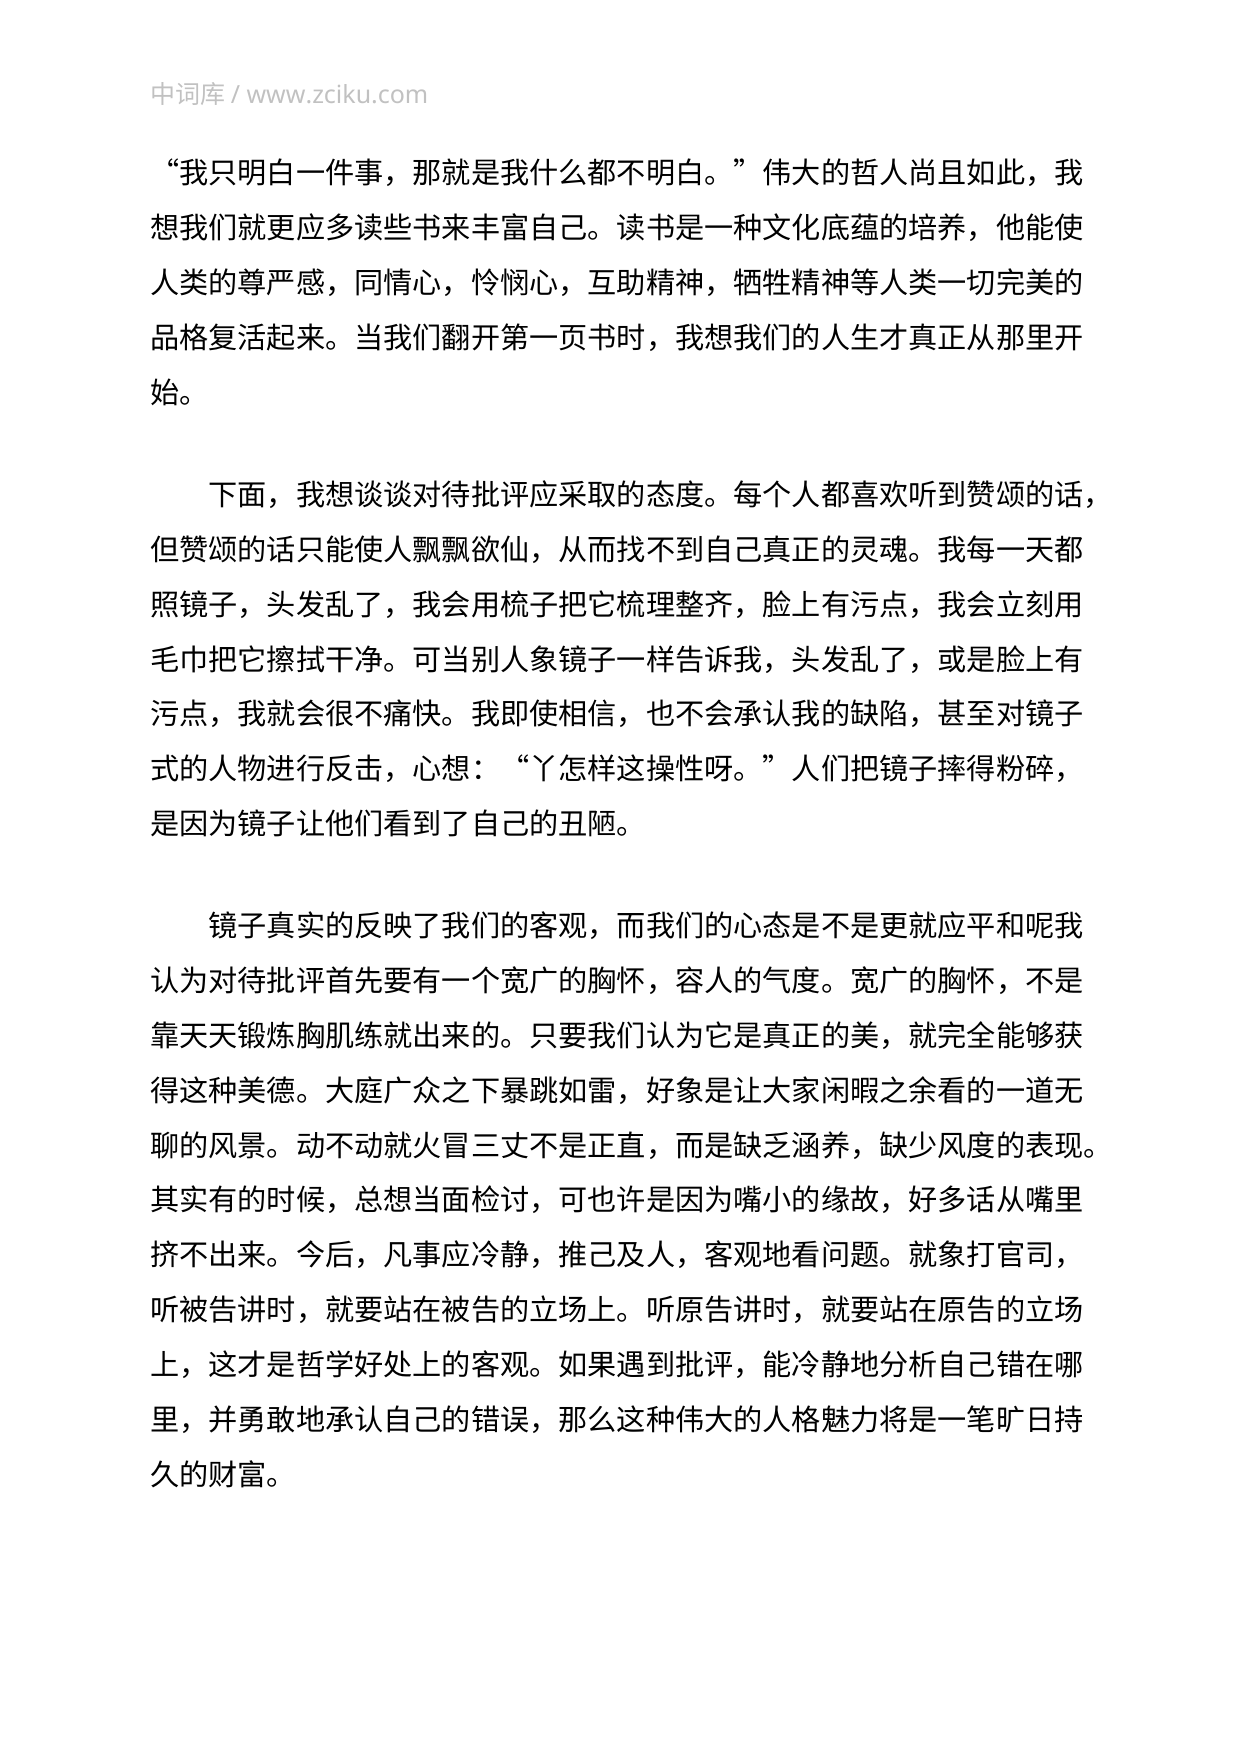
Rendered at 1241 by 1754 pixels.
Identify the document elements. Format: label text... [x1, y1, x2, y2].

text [150, 150, 1090, 412]
text 下面，我想谈谈对待批评应采取的态度。每个人都喜欢听到赞颂的话，但赞颂的话只能使人飘飘欲仙，从而找不到自己真正的灵魂。我每一天都照镜子，头发乱了，我会用梳子把它梳理整齐，脸上有污点，我会立刻用毛巾把它擦拭干净。可当别人象镜子一样告诉我，头发乱了，或是脸上有污点，我就会很不痛快。我即使相信，也不会承认我的缺陷，甚至对镜子式的人物进行反击，心想：“丫怎样这操性呀。”人们把镜子摔得粉碎，是因为镜子让他们看到了自己的丑陋。 [150, 471, 1090, 843]
text 镜子真实的反映了我们的客观，而我们的心态是不是更就应平和呢我认为对待批评首先要有一个宽广的胸怀，容人的气度。宽广的胸怀，不是靠天天锻炼胸肌练就出来的。只要我们认为它是真正的美，就完全能够获得这种美德。大庭广众之下暴跳如雷，好象是让大家闲暇之余看的一道无聊的风景。动不动就火冒三丈不是正直，而是缺乏涵养，缺少风度的表现。其实有的时候，总想当面检讨，可也许是因为嘴小的缘故，好多话从嘴里挤不出来。今后，凡事应冷静，推己及人，客观地看问题。就象打官司，听被告讲时，就要站在被告的立场上。听原告讲时，就要站在原告的立场上，这才是哲学好处上的客观。如果遇到批评，能冷静地分析自己错在哪里，并勇敢地承认自己的错误，那么这种伟大的人格魅力将是一笔旷日持久的财富。 [150, 902, 1090, 1494]
